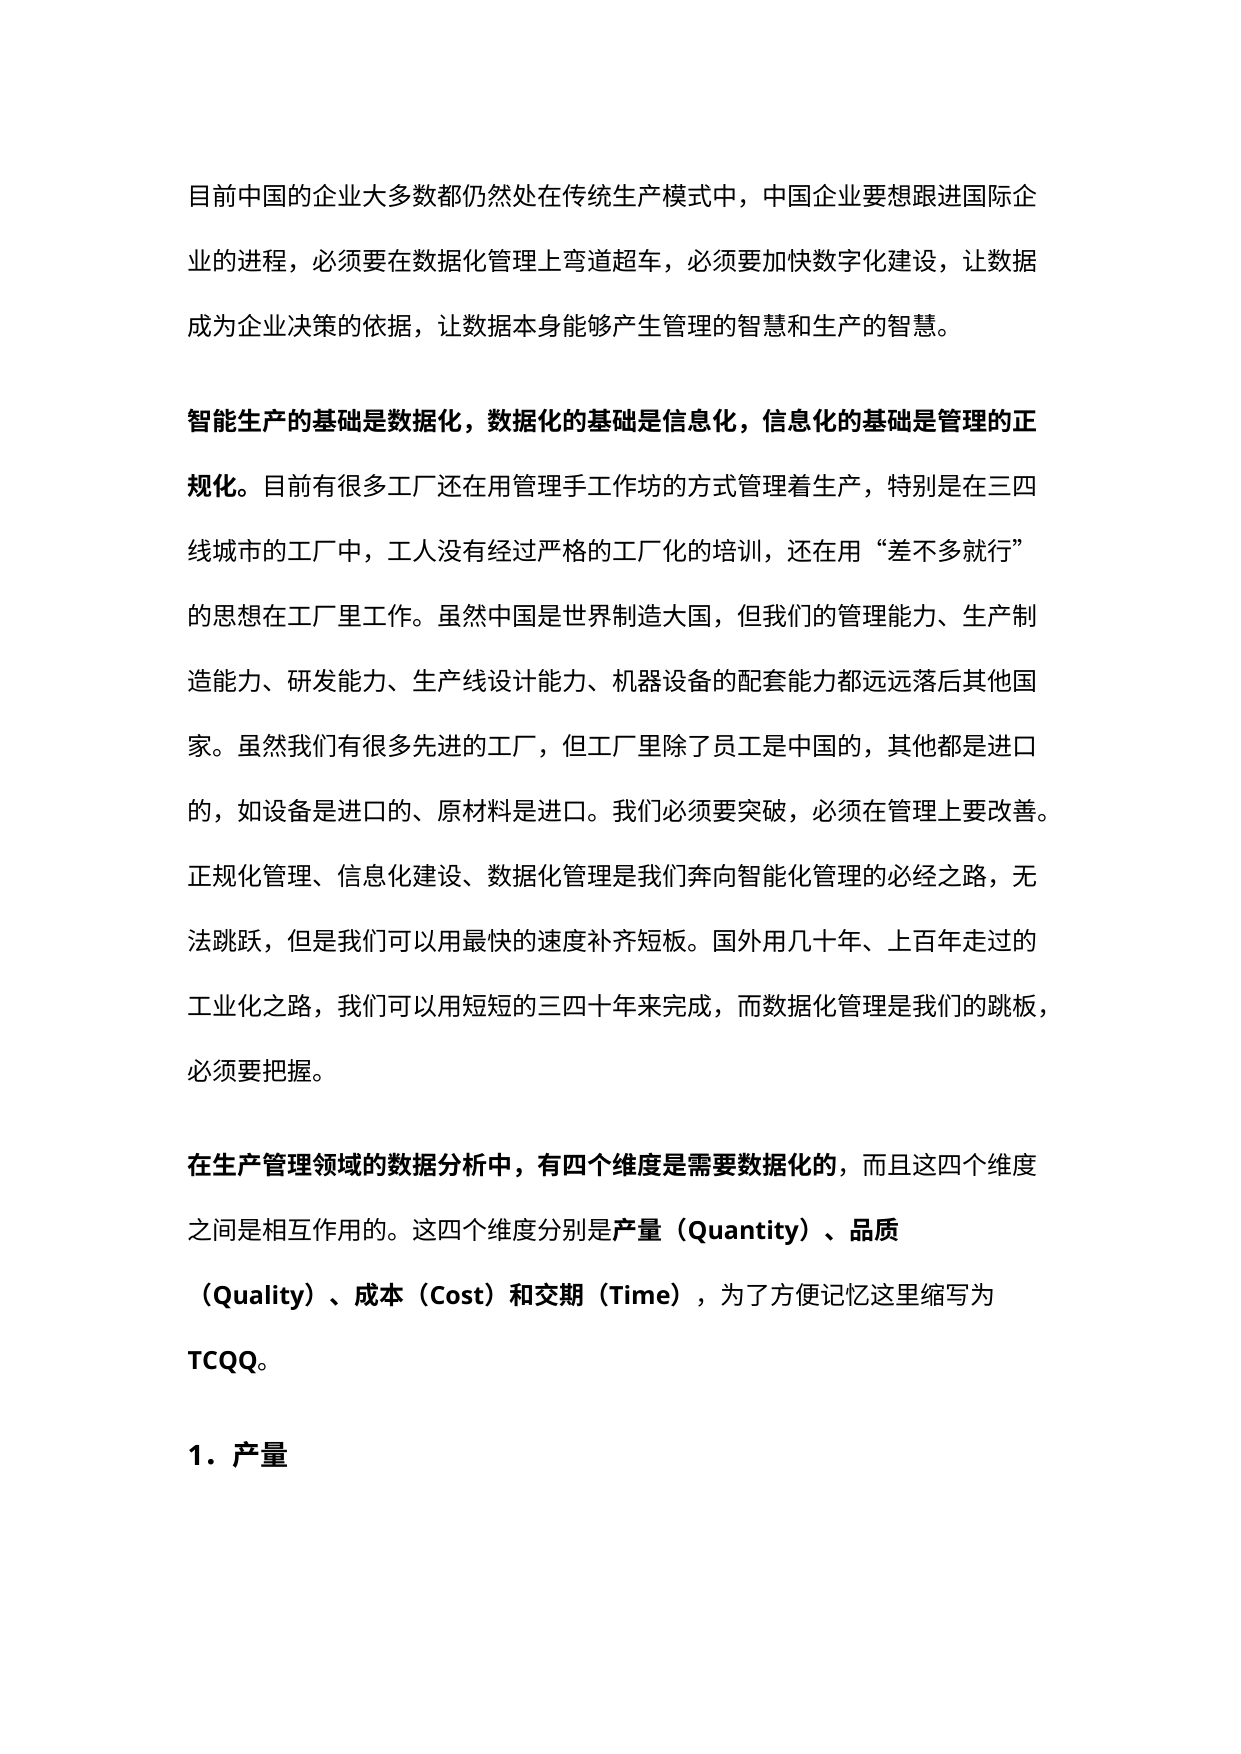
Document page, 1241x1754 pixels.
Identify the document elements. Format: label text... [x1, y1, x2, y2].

text 在生产管理领域的数据分析中，有四个维度是需要数据化的，而且这四个维度之间是相互作用的。这四个维度分别是产量（Quantity）、品质（Quality）、成本（Cost）和交期（Time），为了方便记忆这里缩写为TCQQ。 [187, 1131, 1053, 1391]
text 智能生产的基础是数据化，数据化的基础是信息化，信息化的基础是管理的正规化。目前有很多工厂还在用管理手工作坊的方式管理着生产，特别是在三四线城市的工厂中，工人没有经过严格的工厂化的培训，还在用“差不多就行”的思想在工厂里工作。虽然中国是世界制造大国，但我们的管理能力、生产制造能力、研发能力、生产线设计能力、机器设备的配套能力都远远落后其他国家。虽然我们有很多先进的工厂，但工厂里除了员工是中国的，其他都是进口的，如设备是进口的、原材料是进口。我们必须要突破，必须在管理上要改善。正规化管理、信息化建设、数据化管理是我们奔向智能化管理的必经之路，无法跳跃，但是我们可以用最快的速度补齐短板。国外用几十年、上百年走过的工业化之路，我们可以用短短的三四十年来完成，而数据化管理是我们的跳板，必须要把握。 [187, 387, 1053, 1102]
text 目前中国的企业大多数都仍然处在传统生产模式中，中国企业要想跟进国际企业的进程，必须要在数据化管理上弯道超车，必须要加快数字化建设，让数据成为企业决策的依据，让数据本身能够产生管理的智慧和生产的智慧。 [187, 162, 1053, 357]
text 1．产量 [187, 1421, 1053, 1486]
